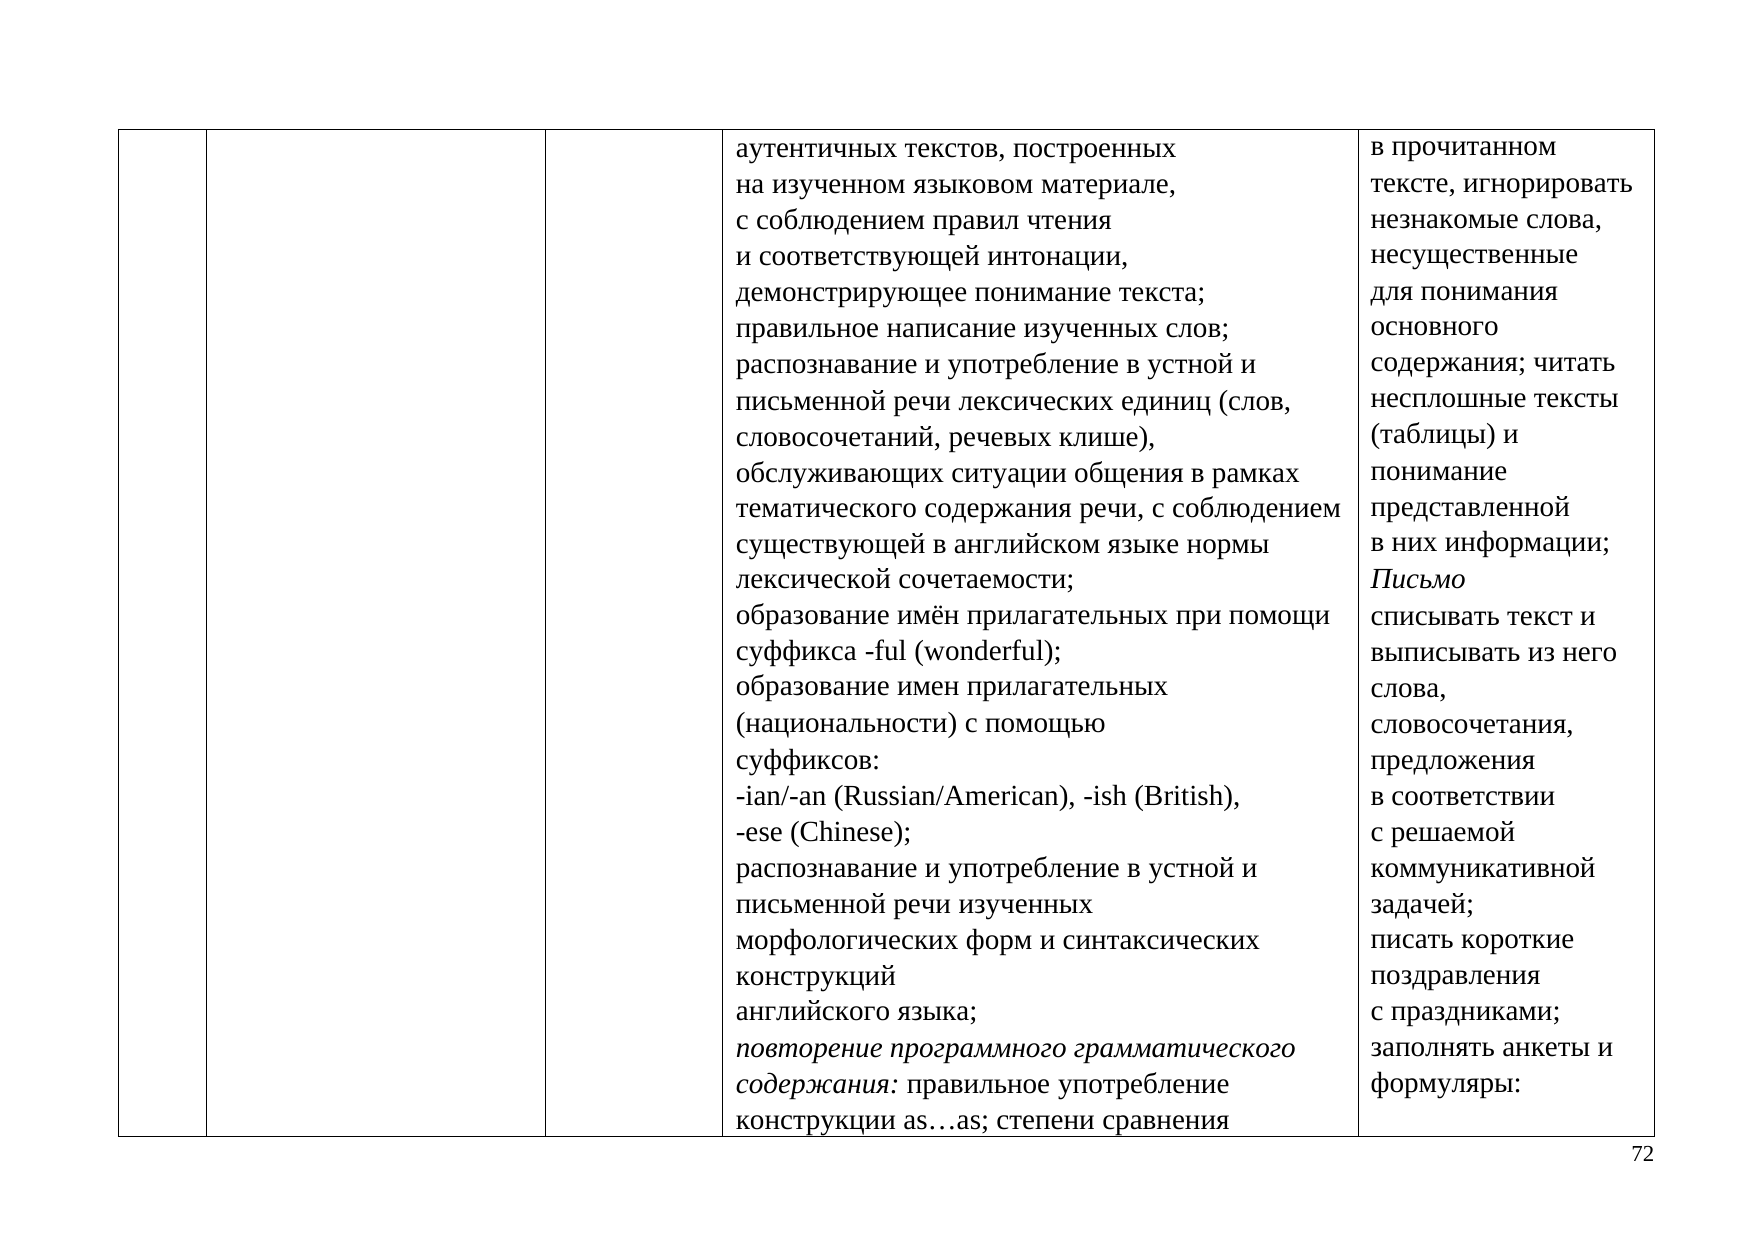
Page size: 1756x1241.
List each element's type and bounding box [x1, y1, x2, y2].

table_header [1359, 130, 1654, 1136]
table_header [546, 130, 722, 1136]
table_header [119, 130, 206, 1136]
table_header [207, 130, 545, 1136]
table_header [723, 130, 1358, 1136]
